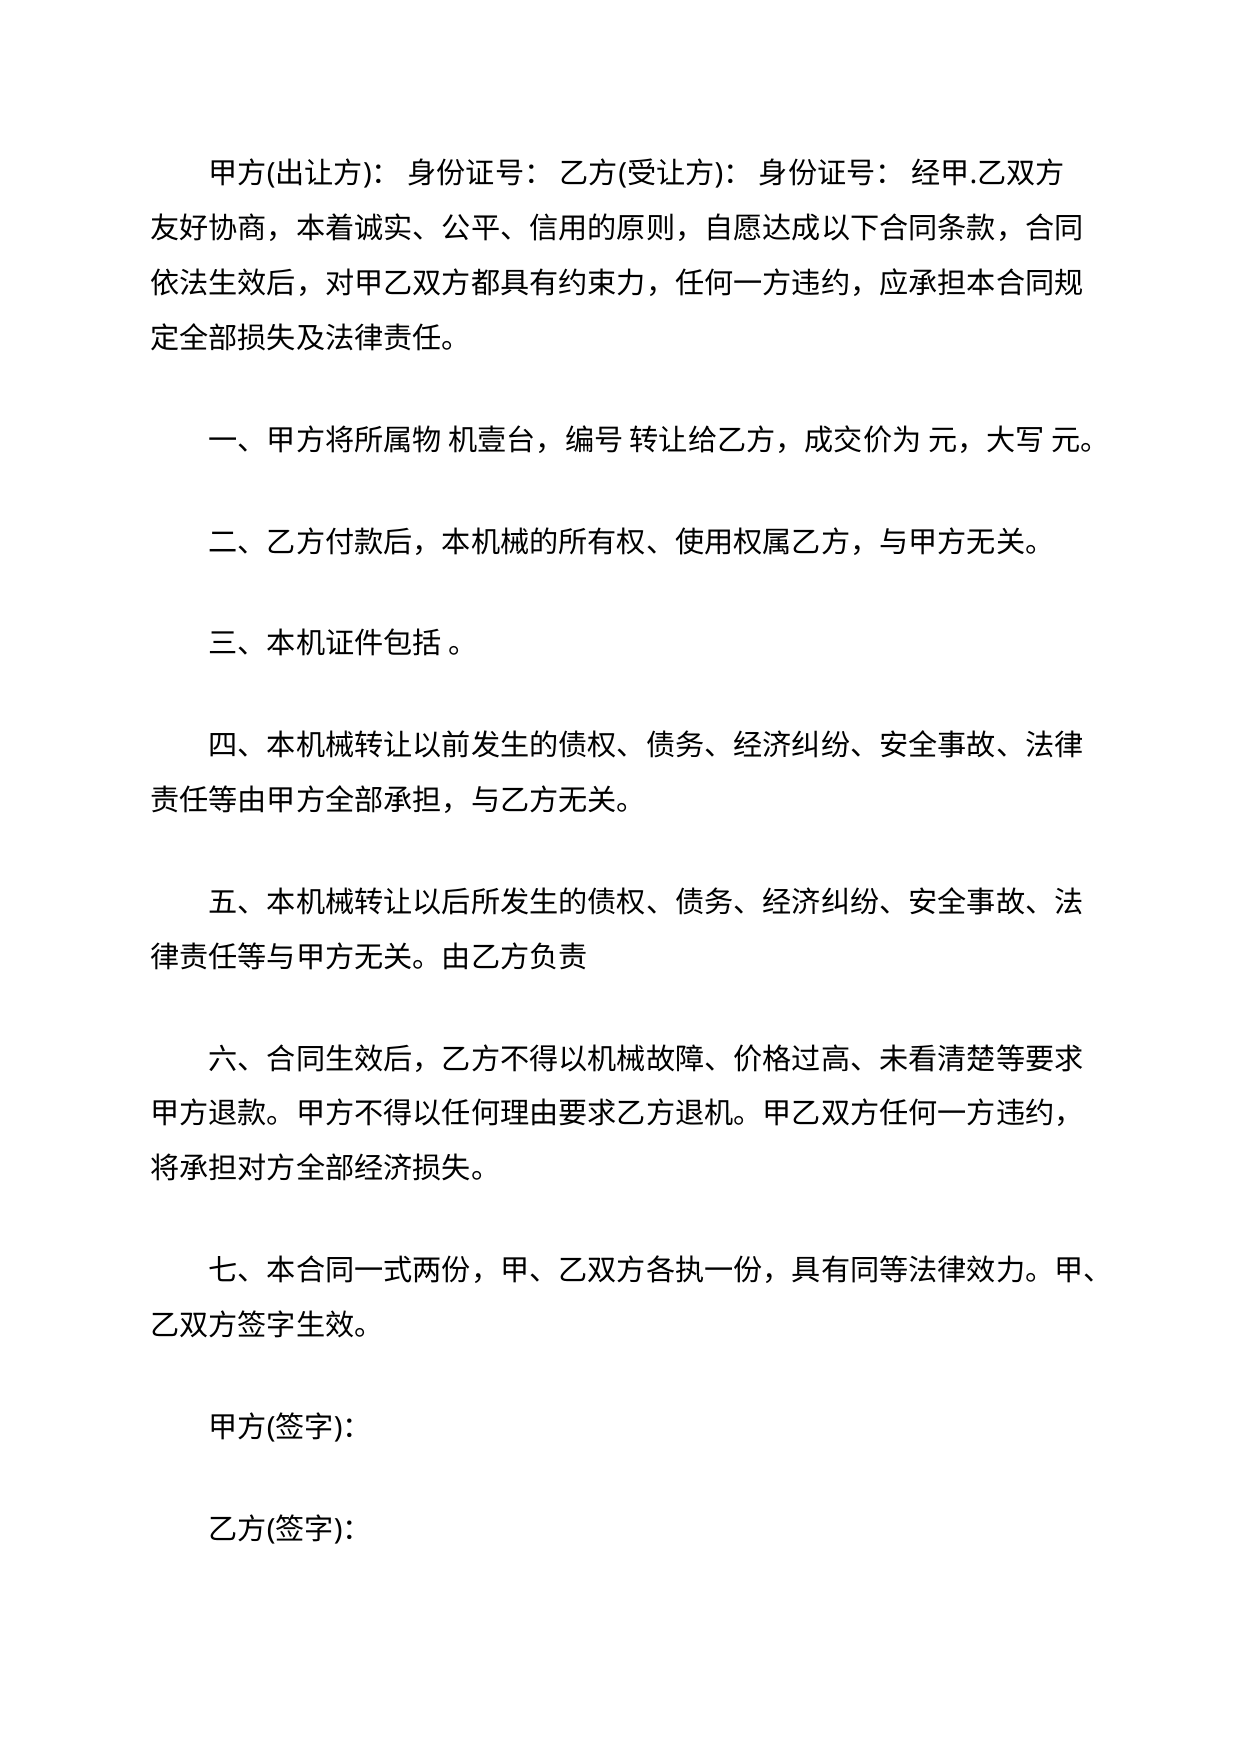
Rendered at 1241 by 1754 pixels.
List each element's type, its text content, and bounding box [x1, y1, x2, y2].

text 四、本机械转让以前发生的债权、债务、经济纠纷、安全事故、法律责任等由甲方全部承担，与乙方无关。 [150, 722, 1090, 819]
text 六、合同生效后，乙方不得以机械故障、价格过高、未看清楚等要求甲方退款。甲方不得以任何理由要求乙方退机。甲乙双方任何一方违约，将承担对方全部经济损失。 [150, 1035, 1090, 1187]
text 一、甲方将所属物 机壹台，编号 转让给乙方，成交价为 元，大写 元。 [150, 417, 1090, 459]
text 乙方(签字)： [150, 1505, 1090, 1548]
text 三、本机证件包括 。 [150, 620, 1090, 662]
text 五、本机械转让以后所发生的债权、债务、经济纠纷、安全事故、法律责任等与甲方无关。由乙方负责 [150, 878, 1090, 976]
text 七、本合同一式两份，甲、乙双方各执一份，具有同等法律效力。甲、乙双方签字生效。 [150, 1247, 1090, 1344]
text 二、乙方付款后，本机械的所有权、使用权属乙方，与甲方无关。 [150, 518, 1090, 561]
text 甲方(签字)： [150, 1403, 1090, 1446]
text 甲方(出让方)： 身份证号： 乙方(受让方)： 身份证号： 经甲.乙双方友好协商，本着诚实、公平、信用的原则，自愿达成以下合同条款，合同依法生效后，对甲乙双方都具有约束力，任何一方违约，应承担本合同规定全部损失及法律责任。 [150, 150, 1090, 357]
